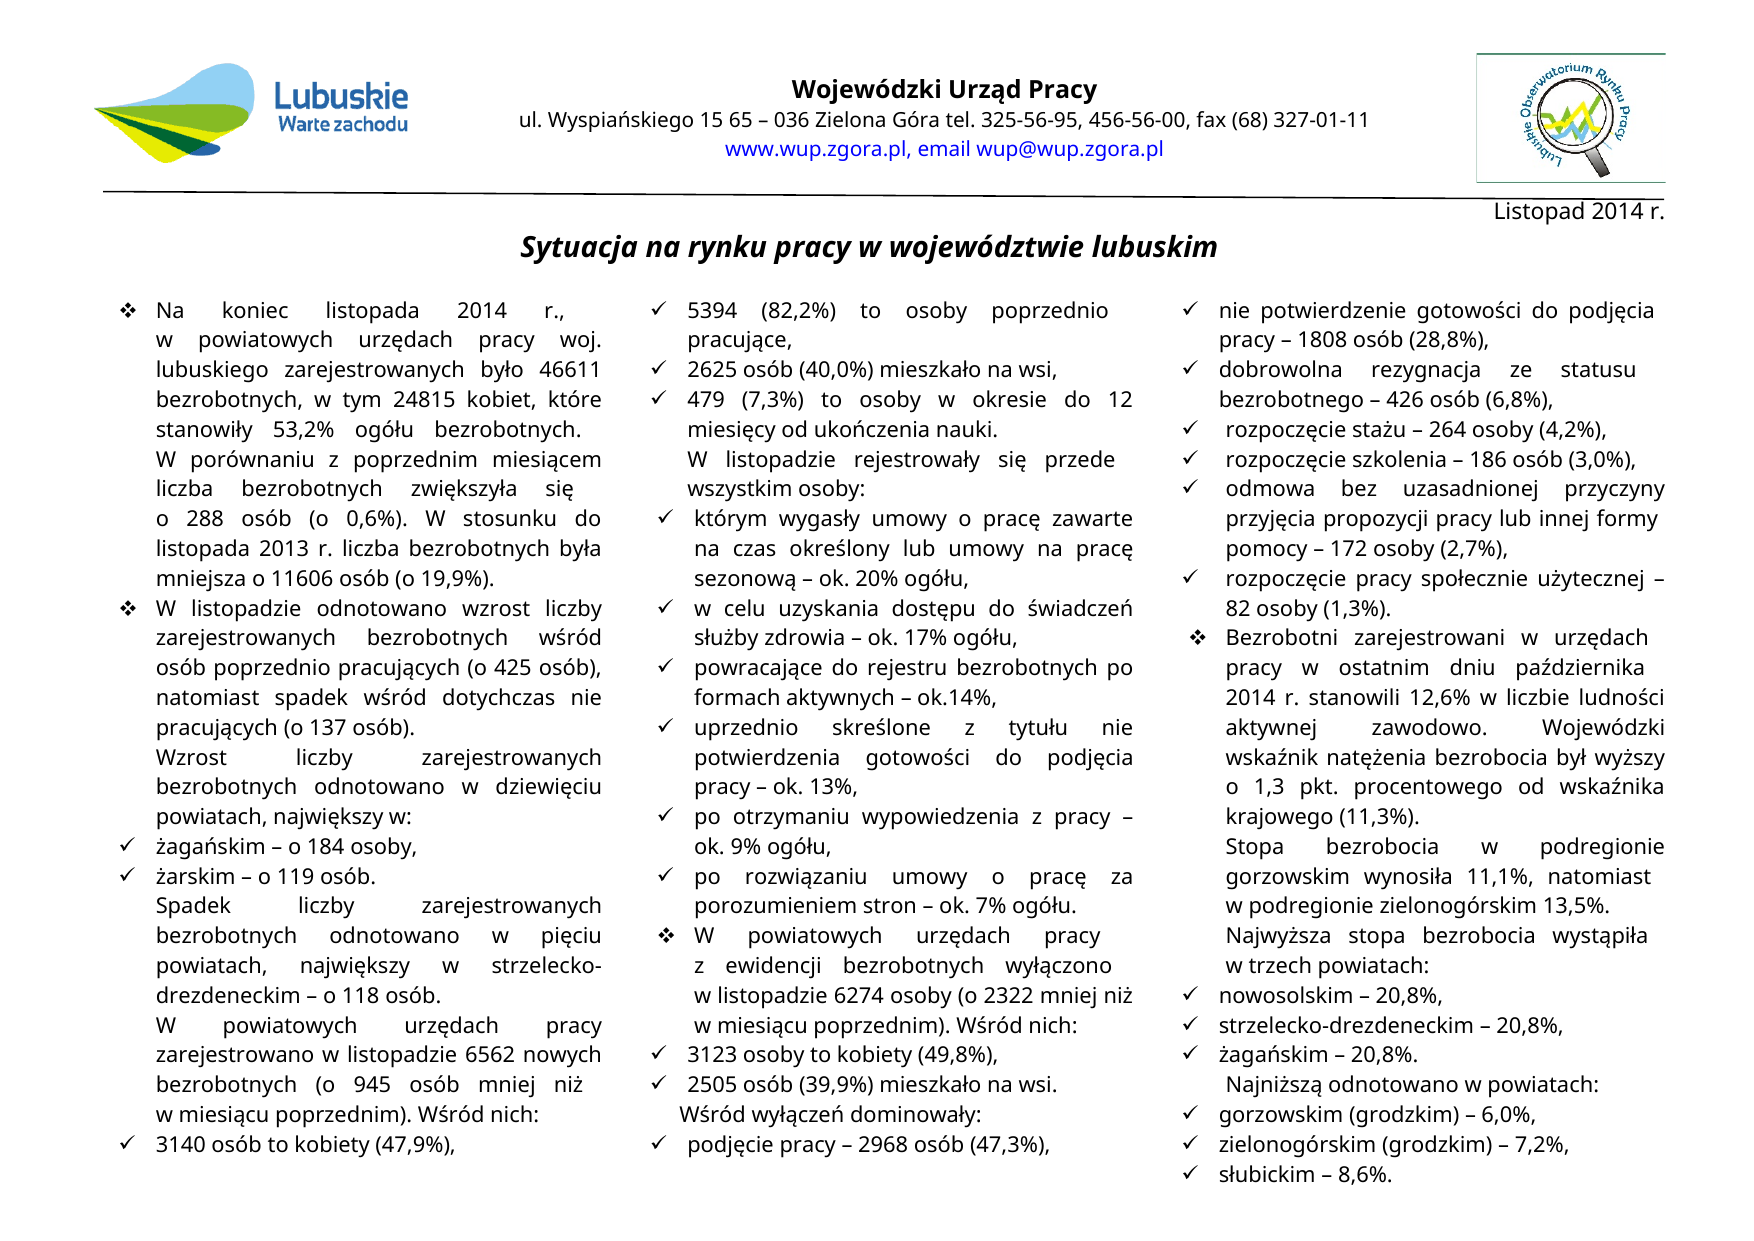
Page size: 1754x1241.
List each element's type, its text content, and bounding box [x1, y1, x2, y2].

text Najwyższa stopa bezrobocia wystąpiła w trzech powiatach: [1225, 920, 1665, 980]
text Wśród wyłączeń dominowały: [649, 1099, 1134, 1129]
picture [70, 42, 445, 180]
list 5394 (82,2%) to osoby poprzednio pracujące, [649, 294, 1134, 354]
list 2505 osób (39,9%) mieszkało na wsi. [649, 1069, 1134, 1099]
list po rozwiązaniu umowy o pracę za porozumieniem stron – ok. 7% ogółu. [656, 861, 1134, 920]
text Spadek liczby zarejestrowanych bezrobotnych odnotowano w pięciu powiatach, największy w strzelecko-drezdeneckim – o 118 osób. [156, 890, 602, 1009]
list w celu uzyskania dostępu do świadczeń służby zdrowia – ok. 17% ogółu, [656, 592, 1134, 652]
list 479 (7,3%) to osoby w okresie do 12 miesięcy od ukończenia nauki. [649, 384, 1134, 443]
text W powiatowych urzędach pracy zarejestrowano w listopadzie 6562 nowych bezrobotnych (o 945 osób mniej niż w miesiącu poprzednim). Wśród nich: [156, 1009, 602, 1129]
text Stopa bezrobocia w podregionie gorzowskim wynosiła 11,1%, natomiast w podregionie zielonogórskim 13,5%. [1225, 831, 1665, 920]
list rozpoczęcie szkolenia – 186 osób (3,0%), [1181, 443, 1665, 473]
picture [1475, 53, 1666, 181]
list W listopadzie odnotowano wzrost liczby zarejestrowanych bezrobotnych wśród osób poprzednio pracujących (o 425 osób), natomiast spadek wśród dotychczas nie pracujących (o 137 osób). [118, 592, 602, 741]
text Najniższą odnotowano w powiatach: [1181, 1069, 1665, 1099]
list którym wygasły umowy o pracę zawarte na czas określony lub umowy na pracę sezonową – ok. 20% ogółu, [656, 503, 1134, 592]
list Bezrobotni zarejestrowani w urzędach pracy w ostatnim dniu października 2014 r. stanowili 12,6% w liczbie ludności aktywnej zawodowo. Wojewódzki wskaźnik natężenia bezrobocia był wyższy o 1,3 pkt. procentowego od wskaźnika krajowego (11,3%). [1188, 622, 1665, 831]
text Listopad 2014 r. [118, 193, 1665, 226]
list W powiatowych urzędach pracy z ewidencji bezrobotnych wyłączono w listopadzie 6274 osoby (o 2322 mniej niż w miesiącu poprzednim). Wśród nich: [656, 920, 1134, 1039]
list 3140 osób to kobiety (47,9%), [118, 1129, 602, 1158]
list słubickim – 8,6%. [1181, 1158, 1665, 1188]
list żagańskim – o 184 osoby, [118, 831, 602, 861]
list Na koniec listopada 2014 r., w powiatowych urzędach pracy woj. lubuskiego zarejestrowanych było 46611 bezrobotnych, w tym 24815 kobiet, które stanowiły 53,2% ogółu bezrobotnych. W porównaniu z poprzednim miesiącem liczba bezrobotnych zwiększyła się o 288 osób (o 0,6%). W stosunku do listopada 2013 r. liczba bezrobotnych była mniejsza o 11606 osób (o 19,9%). [118, 294, 602, 592]
text Wzrost liczby zarejestrowanych bezrobotnych odnotowano w dziewięciu powiatach, największy w: [156, 741, 602, 831]
list strzelecko-drezdeneckim – 20,8%, [1181, 1009, 1665, 1039]
list rozpoczęcie pracy społecznie użytecznej – 82 osoby (1,3%). [1181, 563, 1665, 622]
list gorzowskim (grodzkim) – 6,0%, [1181, 1099, 1665, 1129]
list nie potwierdzenie gotowości do podjęcia pracy – 1808 osób (28,8%), [1181, 294, 1665, 354]
list rozpoczęcie stażu – 264 osoby (4,2%), [1181, 414, 1665, 443]
text Listopad 2014 r. [118, 70, 1665, 198]
list 3123 osoby to kobiety (49,8%), [649, 1039, 1134, 1069]
list uprzednio skreślone z tytułu nie potwierdzenia gotowości do podjęcia pracy – ok. 13%, [656, 712, 1134, 801]
list po otrzymaniu wypowiedzenia z pracy – ok. 9% ogółu, [656, 801, 1134, 861]
list żarskim – o 119 osób. [118, 861, 602, 890]
list zielonogórskim (grodzkim) – 7,2%, [1181, 1129, 1665, 1158]
list nowosolskim – 20,8%, [1181, 980, 1665, 1009]
list żagańskim – 20,8%. [1181, 1039, 1665, 1069]
list podjęcie pracy – 2968 osób (47,3%), [649, 1129, 1134, 1158]
list powracające do rejestru bezrobotnych po formach aktywnych – ok.14%, [656, 652, 1134, 712]
list odmowa bez uzasadnionej przyczyny przyjęcia propozycji pracy lub innej formy pomocy – 172 osoby (2,7%), [1181, 473, 1665, 563]
subtitle Sytuacja na rynku pracy w województwie lubuskim [428, 226, 1314, 266]
text W listopadzie rejestrowały się przede wszystkim osoby: [687, 443, 1134, 503]
list 2625 osób (40,0%) mieszkało na wsi, [649, 354, 1134, 384]
list dobrowolna rezygnacja ze statusu bezrobotnego – 426 osób (6,8%), [1181, 354, 1665, 414]
